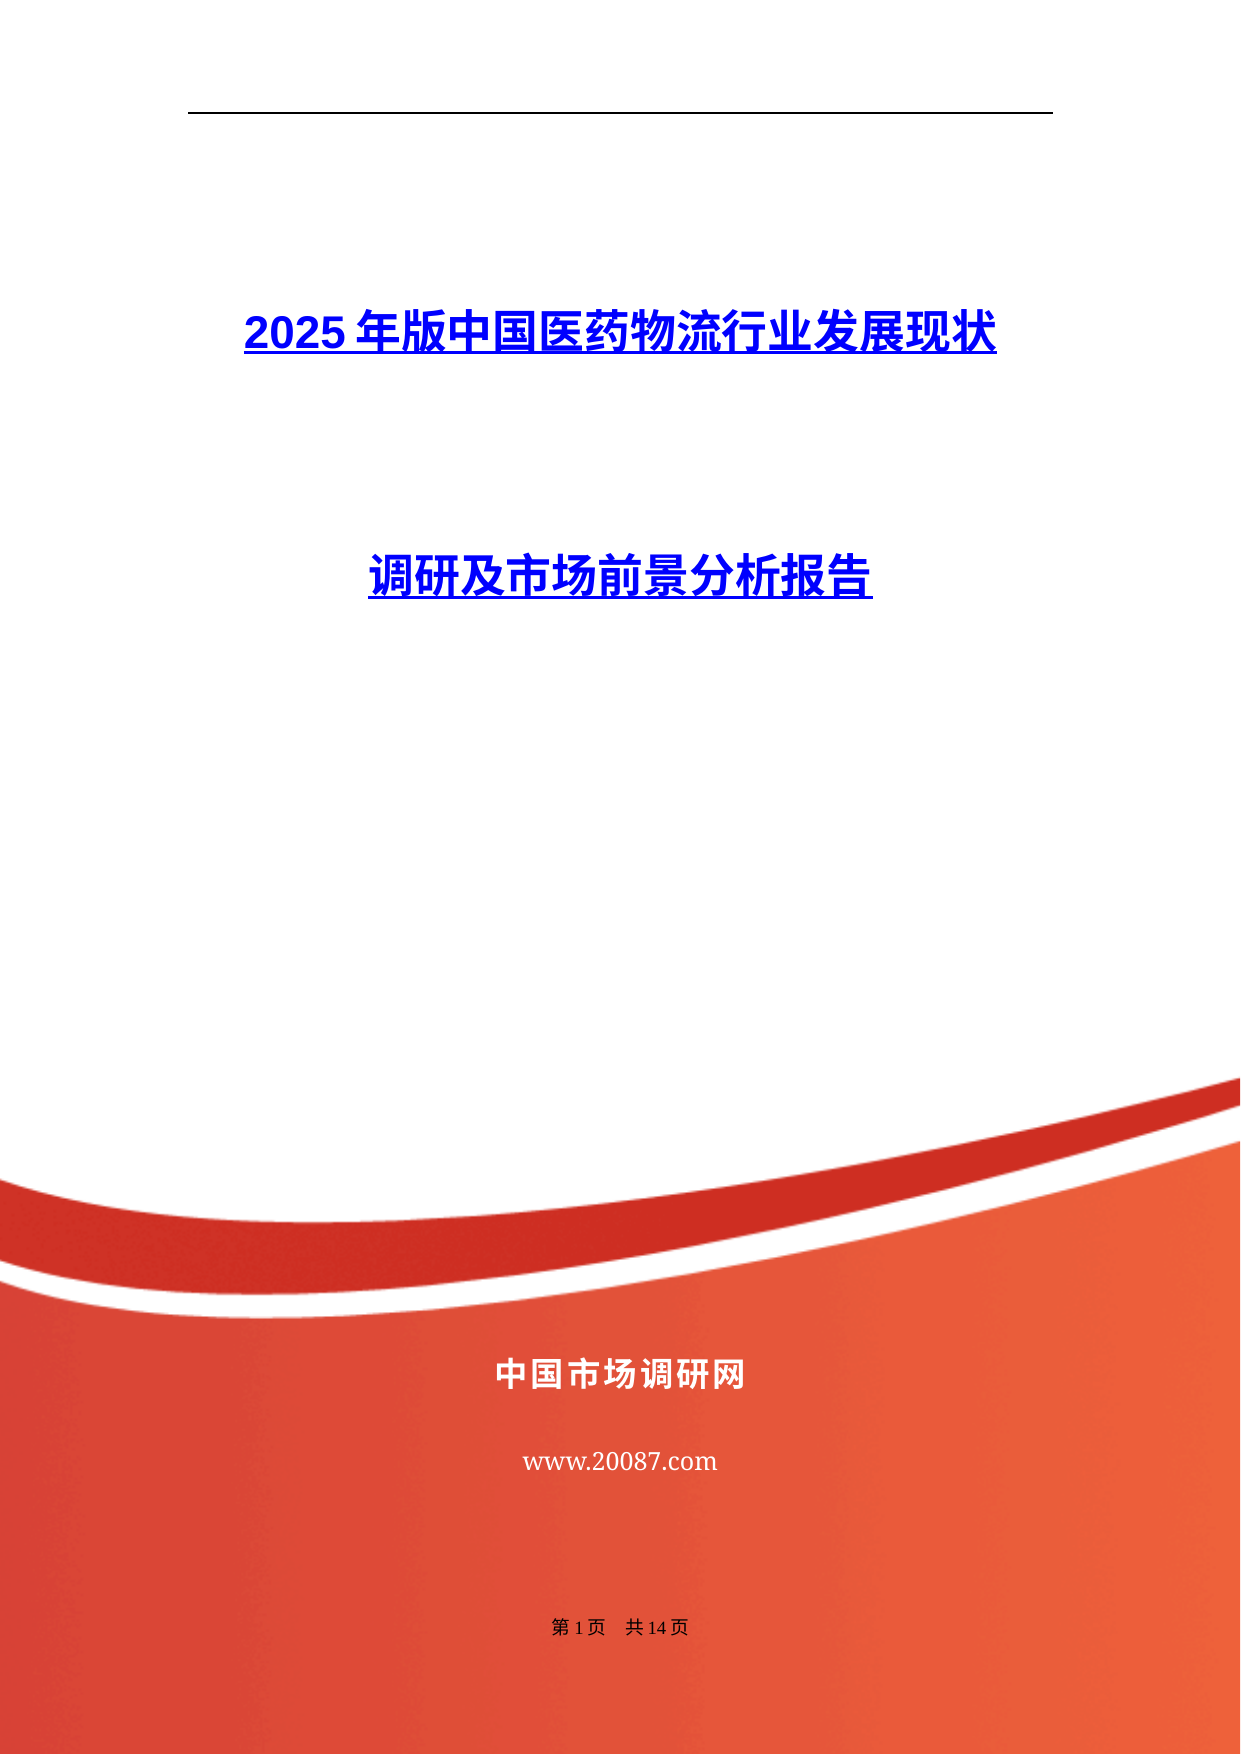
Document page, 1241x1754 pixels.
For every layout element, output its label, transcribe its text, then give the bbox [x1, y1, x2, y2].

text www.20087.com [187, 1428, 1053, 1493]
picture [0, 1006, 1241, 1754]
table_header 2025年版中国医药物流行业发展现状调研及市场前景分析报告 [188, 207, 1053, 773]
subtitle 中国市场调研网 [187, 1339, 1053, 1404]
